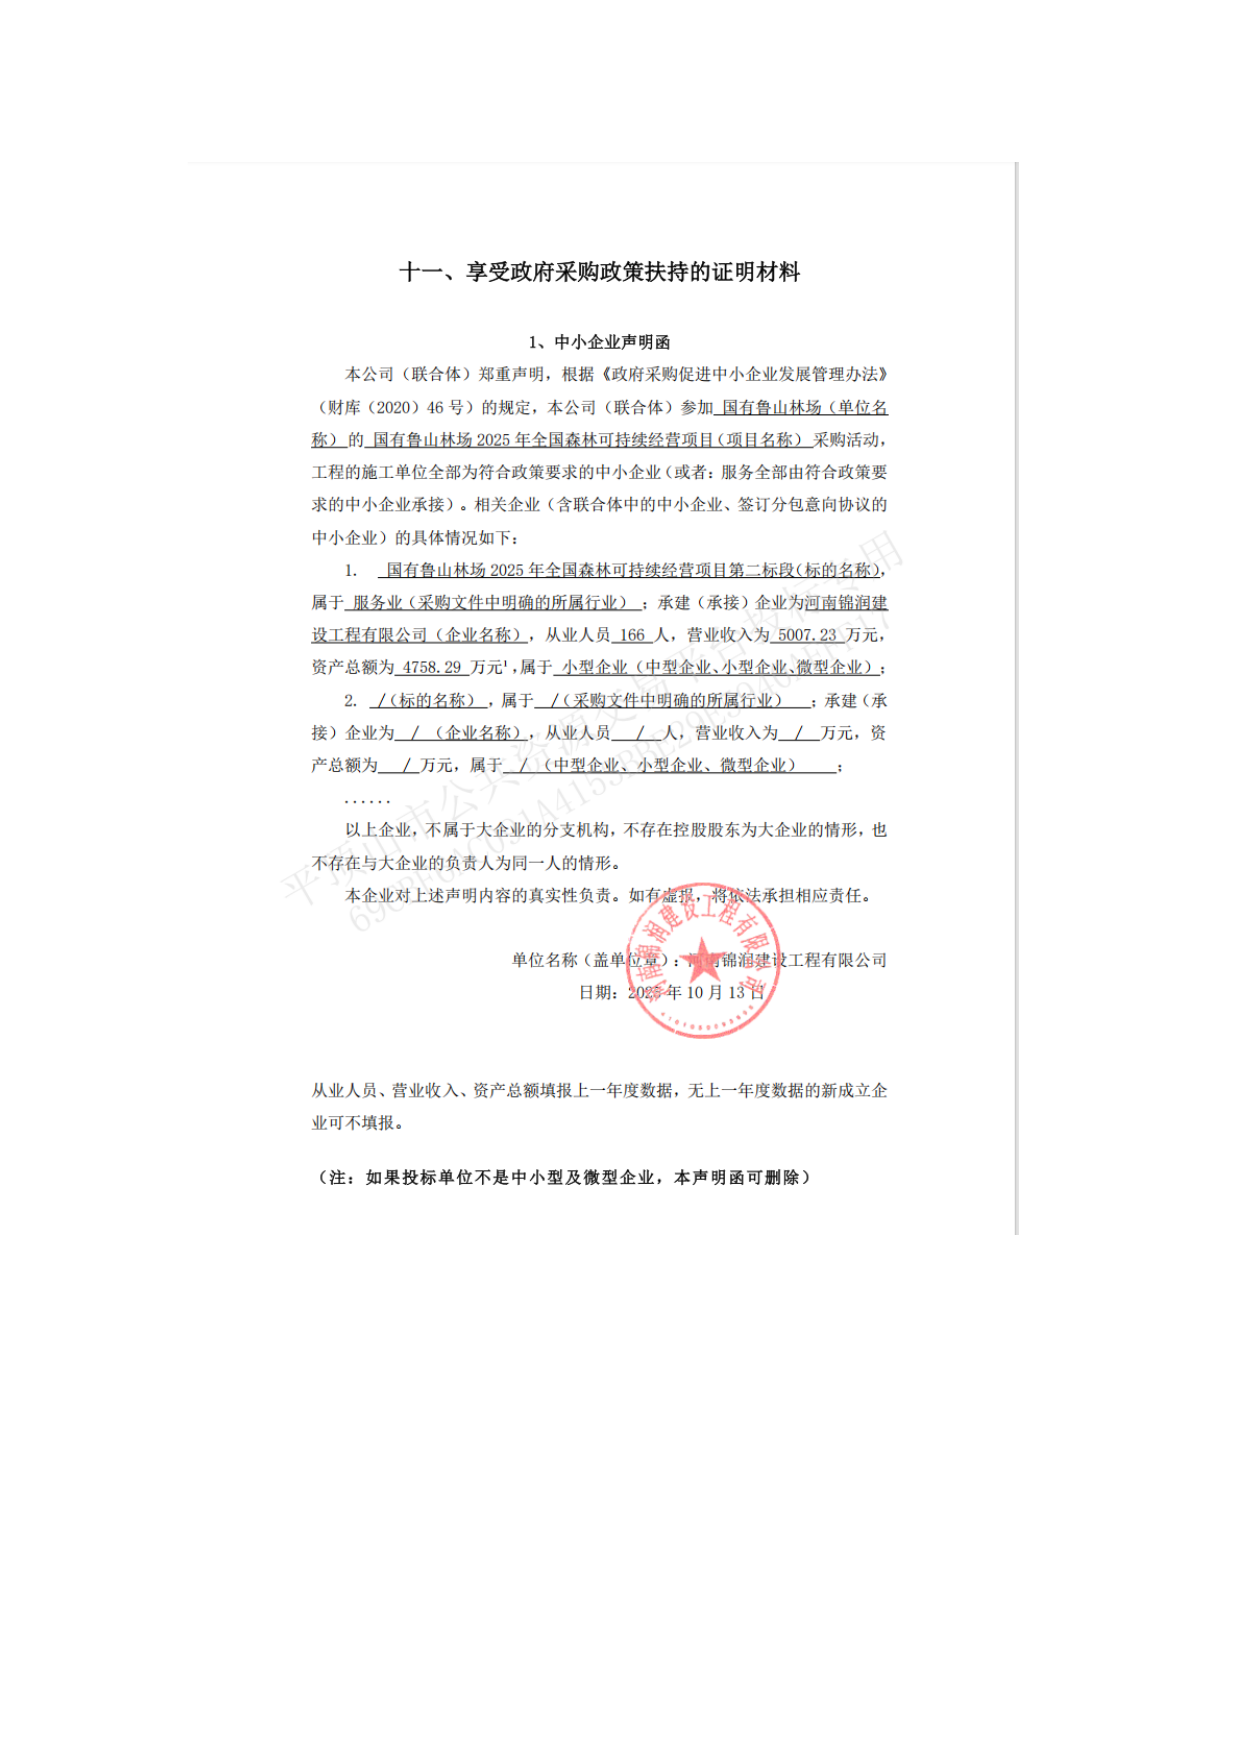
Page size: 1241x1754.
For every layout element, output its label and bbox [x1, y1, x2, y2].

picture [187, 162, 1019, 1235]
